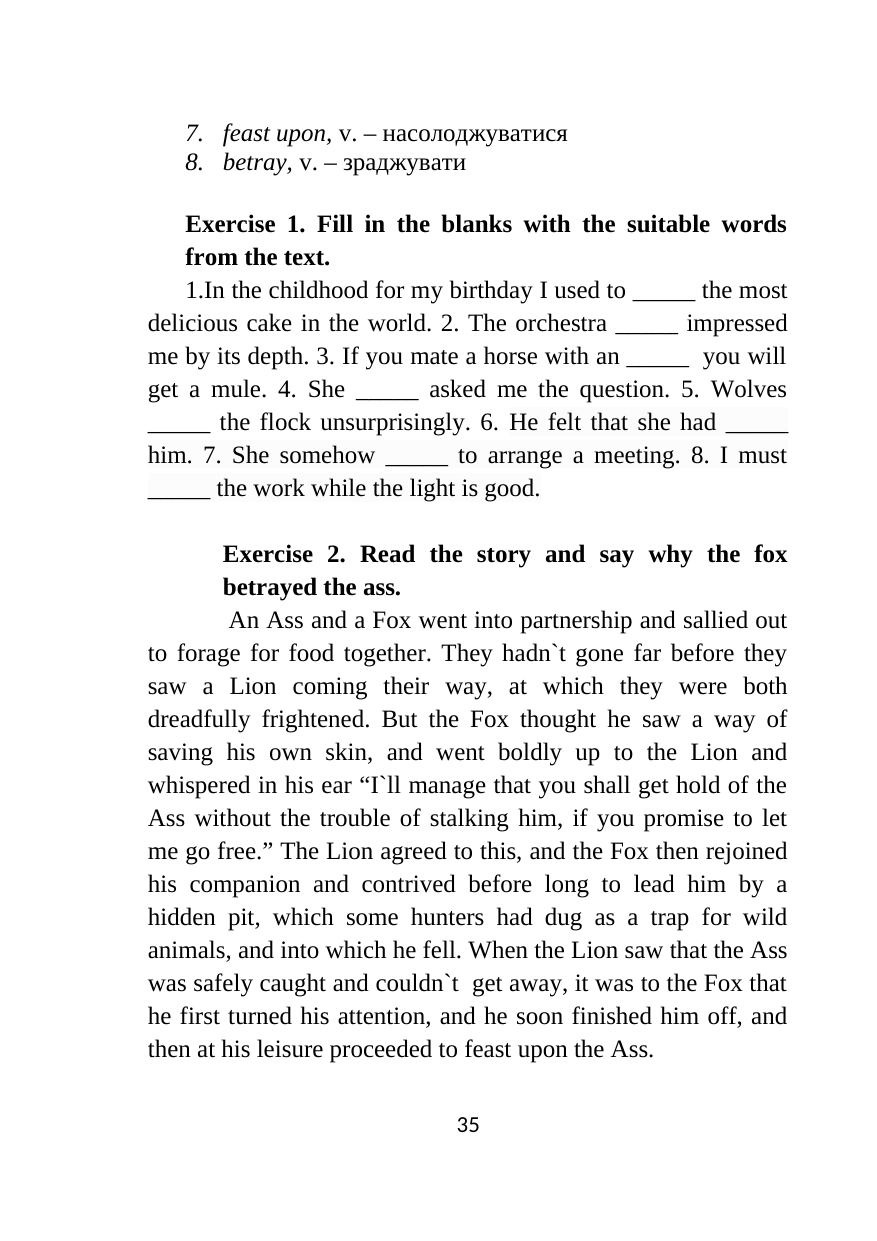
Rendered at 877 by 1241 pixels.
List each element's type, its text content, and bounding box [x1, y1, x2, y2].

text An Ass and a Fox went into partnership and sallied out to forage for food together. They hadn`t gone far before they saw a Lion coming their way, at which they were both dreadfully frightened. But the Fox thought he saw a way of saving his own skin, and went boldly up to the Lion and whispered in his ear “I`ll manage that you shall get hold of the Ass without the trouble of stalking him, if you promise to let me go free.” The Lion agreed to this, and the Fox then rejoined his companion and contrived before long to lead him by a hidden pit, which some hunters had dug as a trap for wild animals, and into which he fell. When the Lion saw that the Ass was safely caught and couldn`t get away, it was to the Fox that he first turned his attention, and he soon finished him off, and then at his leisure proceeded to feast upon the Ass. [148, 605, 788, 1063]
list betray, v. – зраджувати [185, 147, 788, 176]
text 1.In the childhood for my birthday I used to _____ the most delicious cake in the world. 2. The orchestra _____ impressed me by its depth. 3. If you mate a horse with an _____ you will get a mule. 4. She _____ asked me the question. 5. Wolves _____ the flock unsurprisingly. 6. He felt that she had _____ him. 7. She somehow _____ to arrange a meeting. 8. I must _____ the work while the light is good. [148, 275, 788, 440]
text Exercise 1. Fill in the blanks with the suitable words from the text. [185, 209, 788, 270]
list feast upon, v. – насолоджуватися [185, 118, 788, 147]
text Exercise 2. Read the story and say why the fox betrayed the ass. [223, 539, 788, 601]
